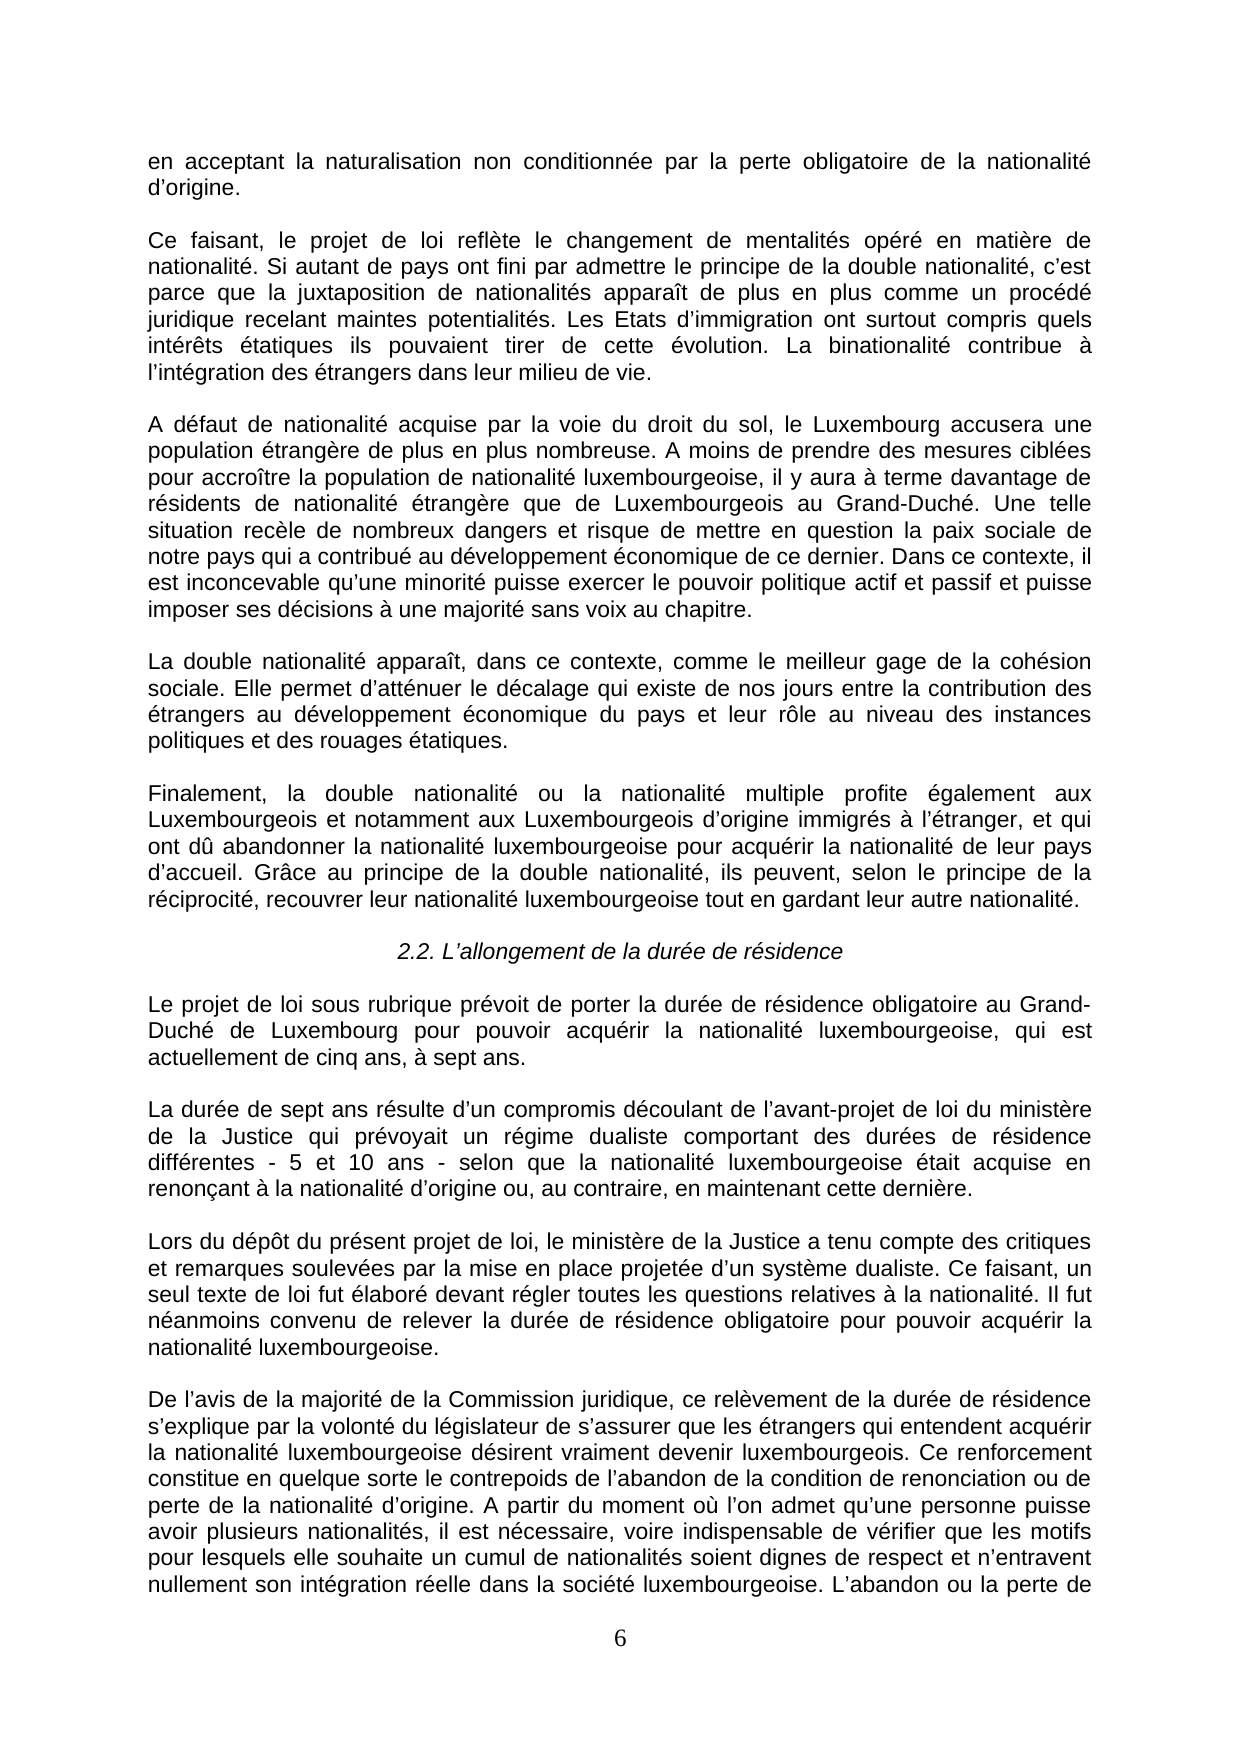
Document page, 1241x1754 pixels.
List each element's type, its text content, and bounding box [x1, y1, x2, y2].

text La double nationalité apparaît, dans ce contexte, comme le meilleur gage de la cohésion sociale. Elle permet d’atténuer le décalage qui existe de nos jours entre la contribution des étrangers au développement économique du pays et leur rôle au niveau des instances politiques et des rouages étatiques. [148, 648, 1093, 754]
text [148, 148, 1093, 200]
text Lors du dépôt du présent projet de loi, le ministère de la Justice a tenu compte des critiques et remarques soulevées par la mise en place projetée d’un système dualiste. Ce faisant, un seul texte de loi fut élaboré devant régler toutes les questions relatives à la nationalité. Il fut néanmoins convenu de relever la durée de résidence obligatoire pour pouvoir acquérir la nationalité luxembourgeoise. [148, 1228, 1093, 1360]
text 2.2. L’allongement de la durée de résidence [148, 938, 1093, 964]
text Le projet de loi sous rubrique prévoit de porter la durée de résidence obligatoire au Grand-Duché de Luxembourg pour pouvoir acquérir la nationalité luxembourgeoise, qui est actuellement de cinq ans, à sept ans. [148, 991, 1093, 1070]
text Ce faisant, le projet de loi reflète le changement de mentalités opéré en matière de nationalité. Si autant de pays ont fini par admettre le principe de la double nationalité, c’est parce que la juxtaposition de nationalités apparaît de plus en plus comme un procédé juridique recelant maintes potentialités. Les Etats d’immigration ont surtout compris quels intérêts étatiques ils pouvaient tirer de cette évolution. La binationalité contribue à l’intégration des étrangers dans leur milieu de vie. [148, 227, 1093, 385]
text Finalement, la double nationalité ou la nationalité multiple profite également aux Luxembourgeois et notamment aux Luxembourgeois d’origine immigrés à l’étranger, et qui ont dû abandonner la nationalité luxembourgeoise pour acquérir la nationalité de leur pays d’accueil. Grâce au principe de la double nationalité, ils peuvent, selon le principe de la réciprocité, recouvrer leur nationalité luxembourgeoise tout en gardant leur autre nationalité. [148, 780, 1093, 912]
text La durée de sept ans résulte d’un compromis découlant de l’avant-projet de loi du ministère de la Justice qui prévoyait un régime dualiste comportant des durées de résidence différentes - 5 et 10 ans - selon que la nationalité luxembourgeoise était acquise en renonçant à la nationalité d’origine ou, au contraire, en maintenant cette dernière. [148, 1096, 1093, 1202]
text A défaut de nationalité acquise par la voie du droit du sol, le Luxembourg accusera une population étrangère de plus en plus nombreuse. A moins de prendre des mesures ciblées pour accroître la population de nationalité luxembourgeoise, il y aura à terme davantage de résidents de nationalité étrangère que de Luxembourgeois au Grand-Duché. Une telle situation recèle de nombreux dangers et risque de mettre en question la paix sociale de notre pays qui a contribué au développement économique de ce dernier. Dans ce contexte, il est inconcevable qu’une minorité puisse exercer le pouvoir politique actif et passif et puisse imposer ses décisions à une majorité sans voix au chapitre. [148, 411, 1093, 622]
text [148, 1386, 1093, 1597]
